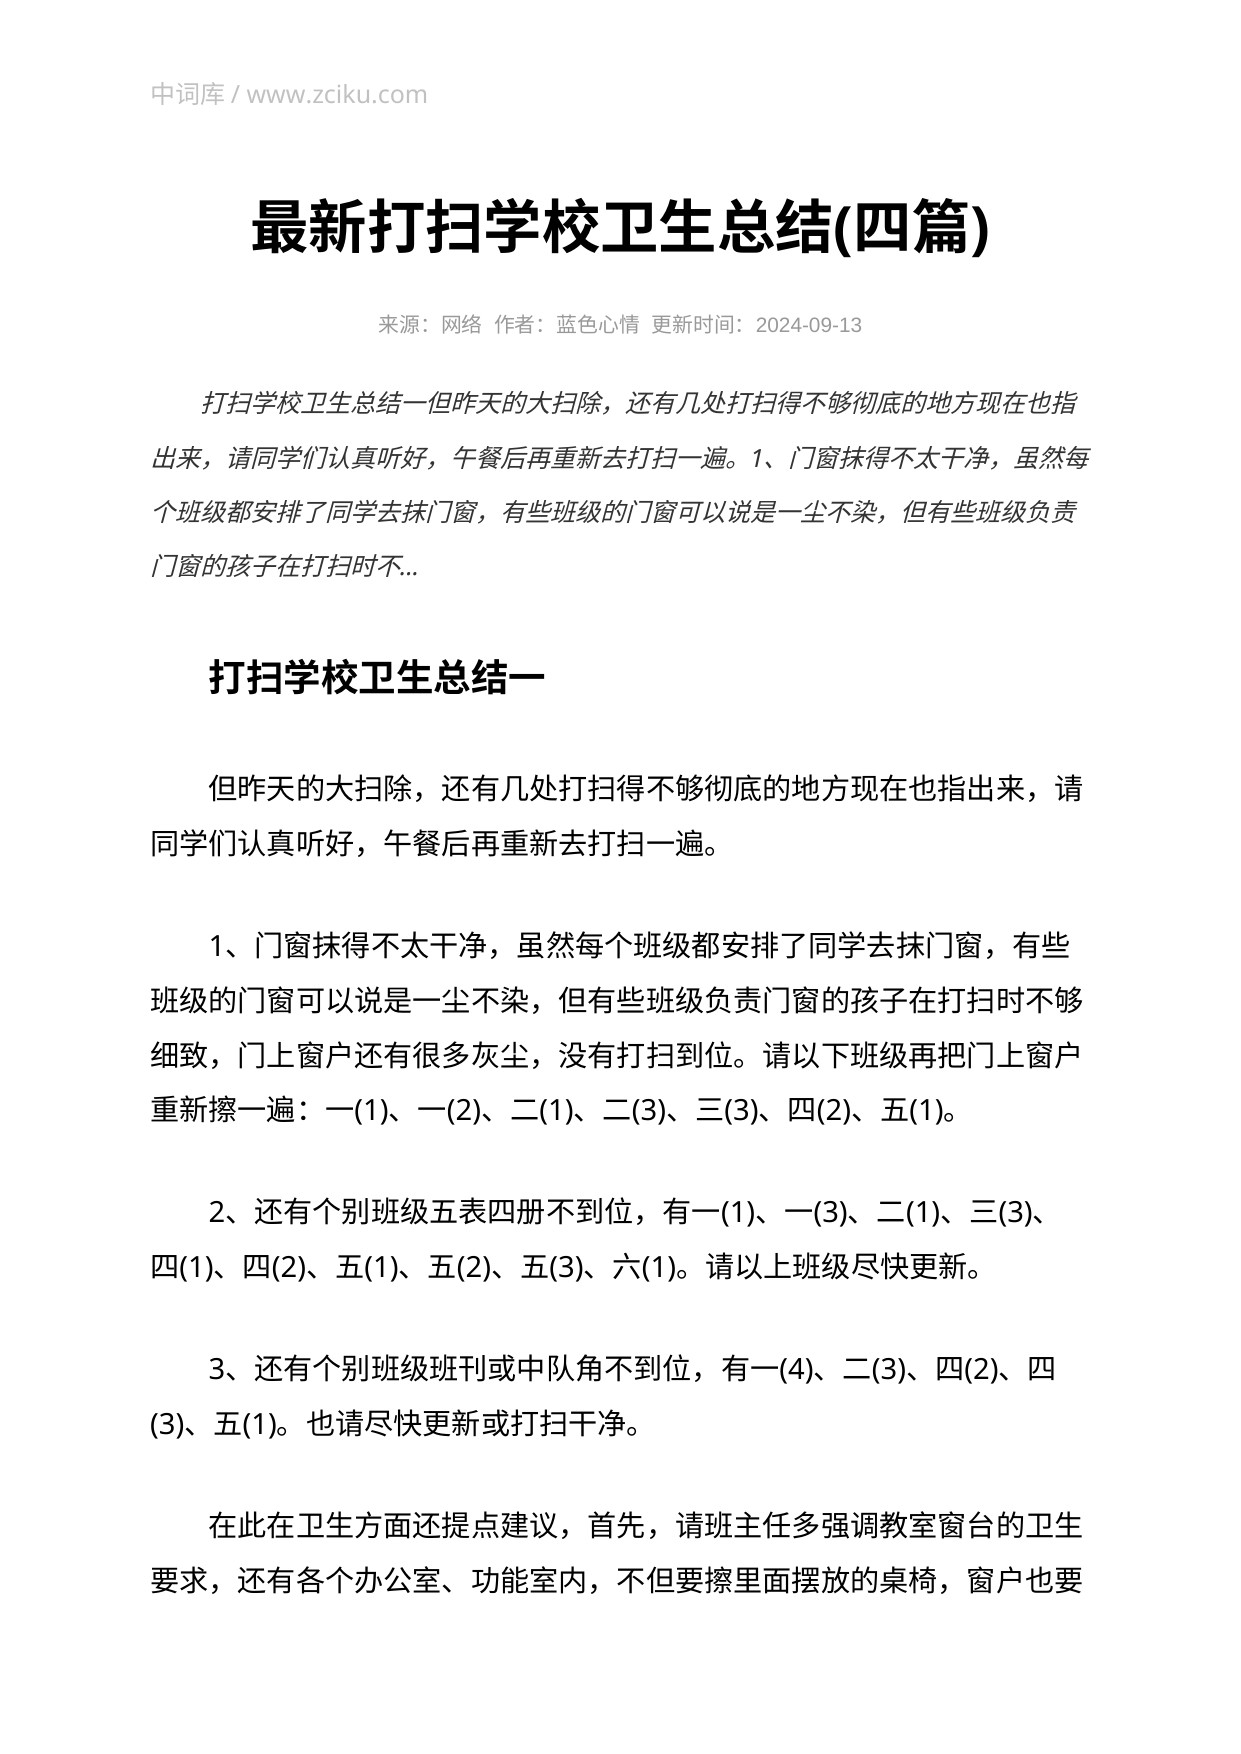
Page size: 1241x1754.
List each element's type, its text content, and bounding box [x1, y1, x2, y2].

text 来源：网络 作者：蓝色心情 更新时间：2024-09-13 [150, 313, 1090, 337]
text 打扫学校卫生总结一 [150, 648, 1090, 702]
text 2、还有个别班级五表四册不到位，有一(1)、一(3)、二(1)、三(3)、四(1)、四(2)、五(1)、五(2)、五(3)、六(1)。请以上班级尽快更新。 [150, 1189, 1090, 1286]
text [150, 1503, 1090, 1600]
text 3、还有个别班级班刊或中队角不到位，有一(4)、二(3)、四(2)、四(3)、五(1)。也请尽快更新或打扫干净。 [150, 1346, 1090, 1443]
subtitle 最新打扫学校卫生总结(四篇) [150, 181, 1090, 266]
text 但昨天的大扫除，还有几处打扫得不够彻底的地方现在也指出来，请同学们认真听好，午餐后再重新去打扫一遍。 [150, 766, 1090, 863]
text 打扫学校卫生总结一但昨天的大扫除，还有几处打扫得不够彻底的地方现在也指出来，请同学们认真听好，午餐后再重新去打扫一遍。1、门窗抹得不太干净，虽然每个班级都安排了同学去抹门窗，有些班级的门窗可以说是一尘不染，但有些班级负责门窗的孩子在打扫时不... [150, 384, 1090, 583]
text 1、门窗抹得不太干净，虽然每个班级都安排了同学去抹门窗，有些班级的门窗可以说是一尘不染，但有些班级负责门窗的孩子在打扫时不够细致，门上窗户还有很多灰尘，没有打扫到位。请以下班级再把门上窗户重新擦一遍：一(1)、一(2)、二(1)、二(3)、三(3)、四(2)、五(1)。 [150, 922, 1090, 1129]
